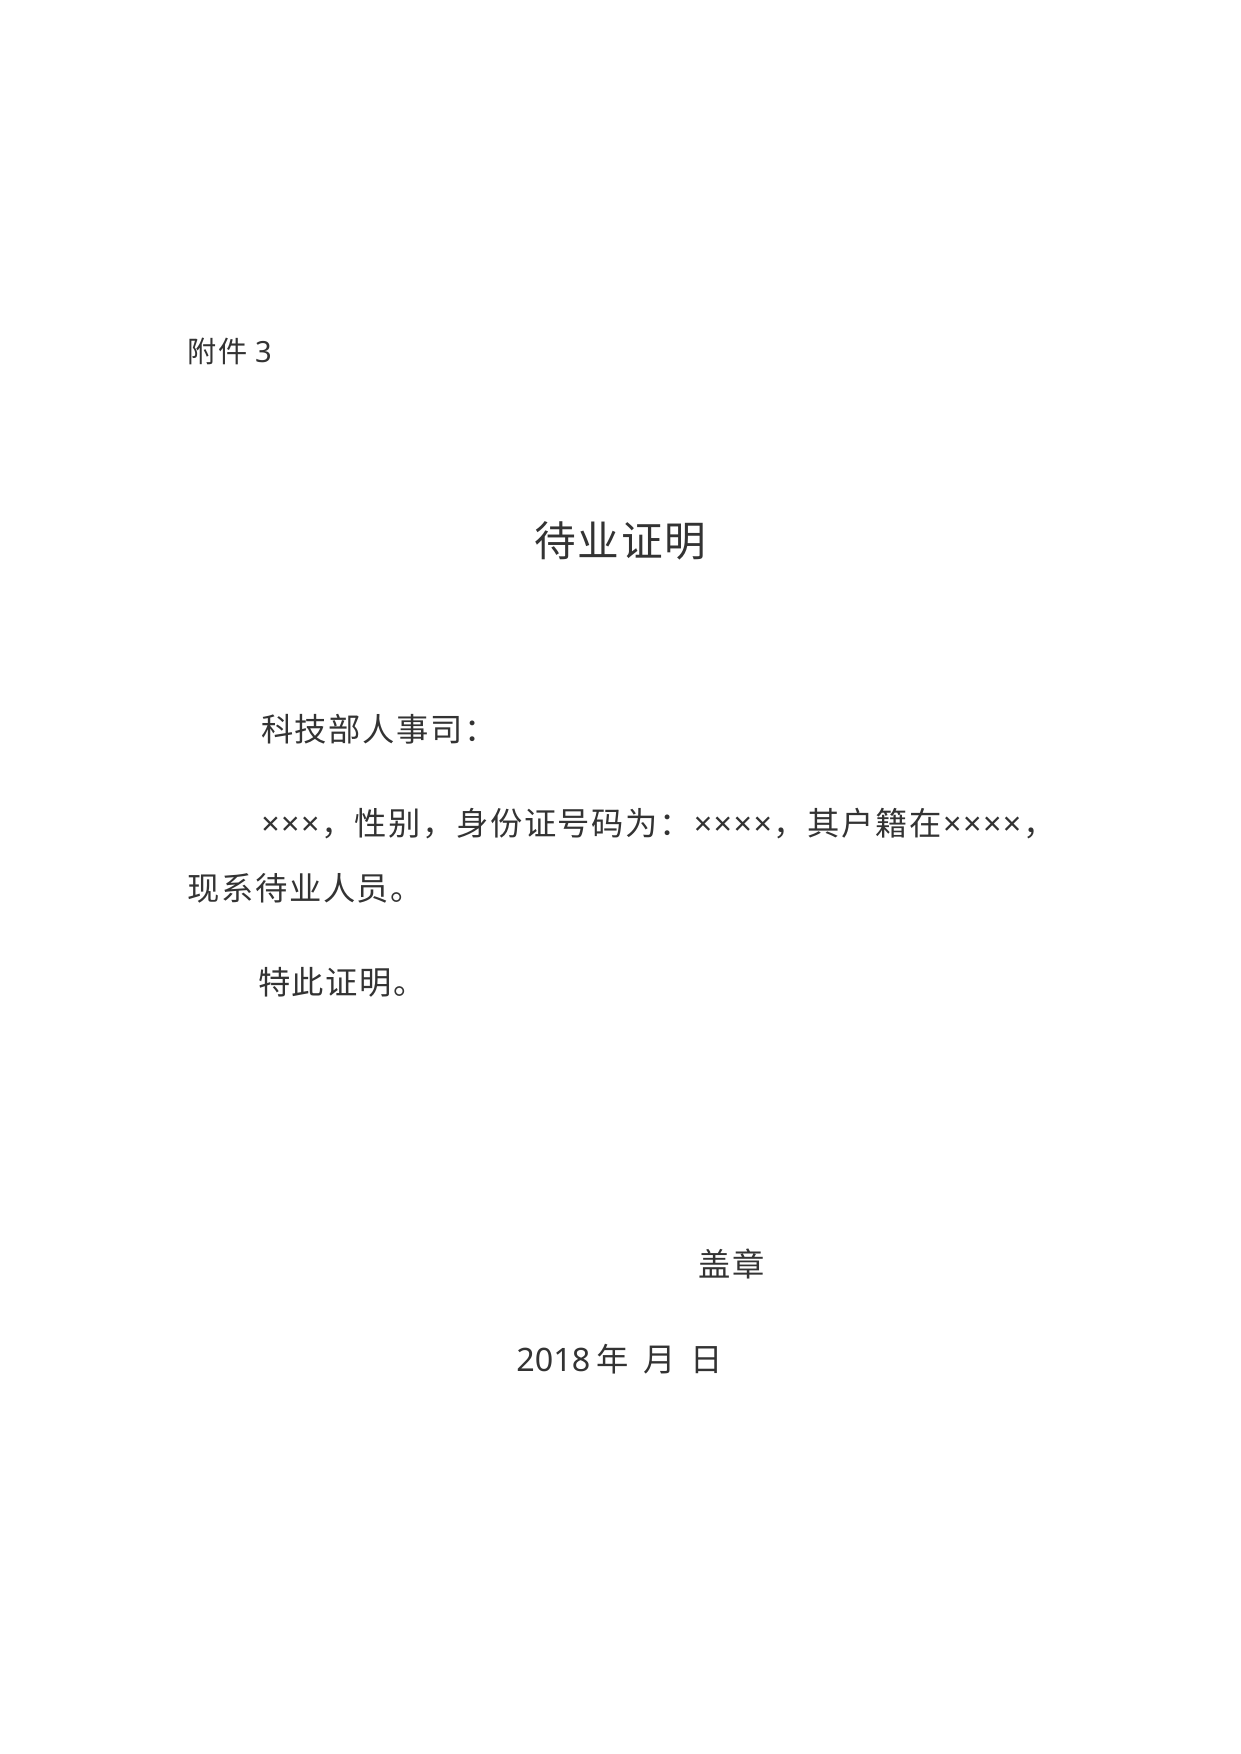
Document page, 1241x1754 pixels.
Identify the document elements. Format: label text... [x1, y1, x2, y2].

text 2018年 月 日 [187, 1324, 1053, 1389]
text 盖章 [187, 1230, 1053, 1295]
text 待业证明 [187, 506, 1053, 571]
text 特此证明。 [187, 948, 1053, 1013]
text ×××，性别，身份证号码为：××××，其户籍在××××，现系待业人员。 [187, 789, 1053, 919]
text 附件3 [187, 318, 1053, 383]
text 科技部人事司： [187, 694, 1053, 759]
